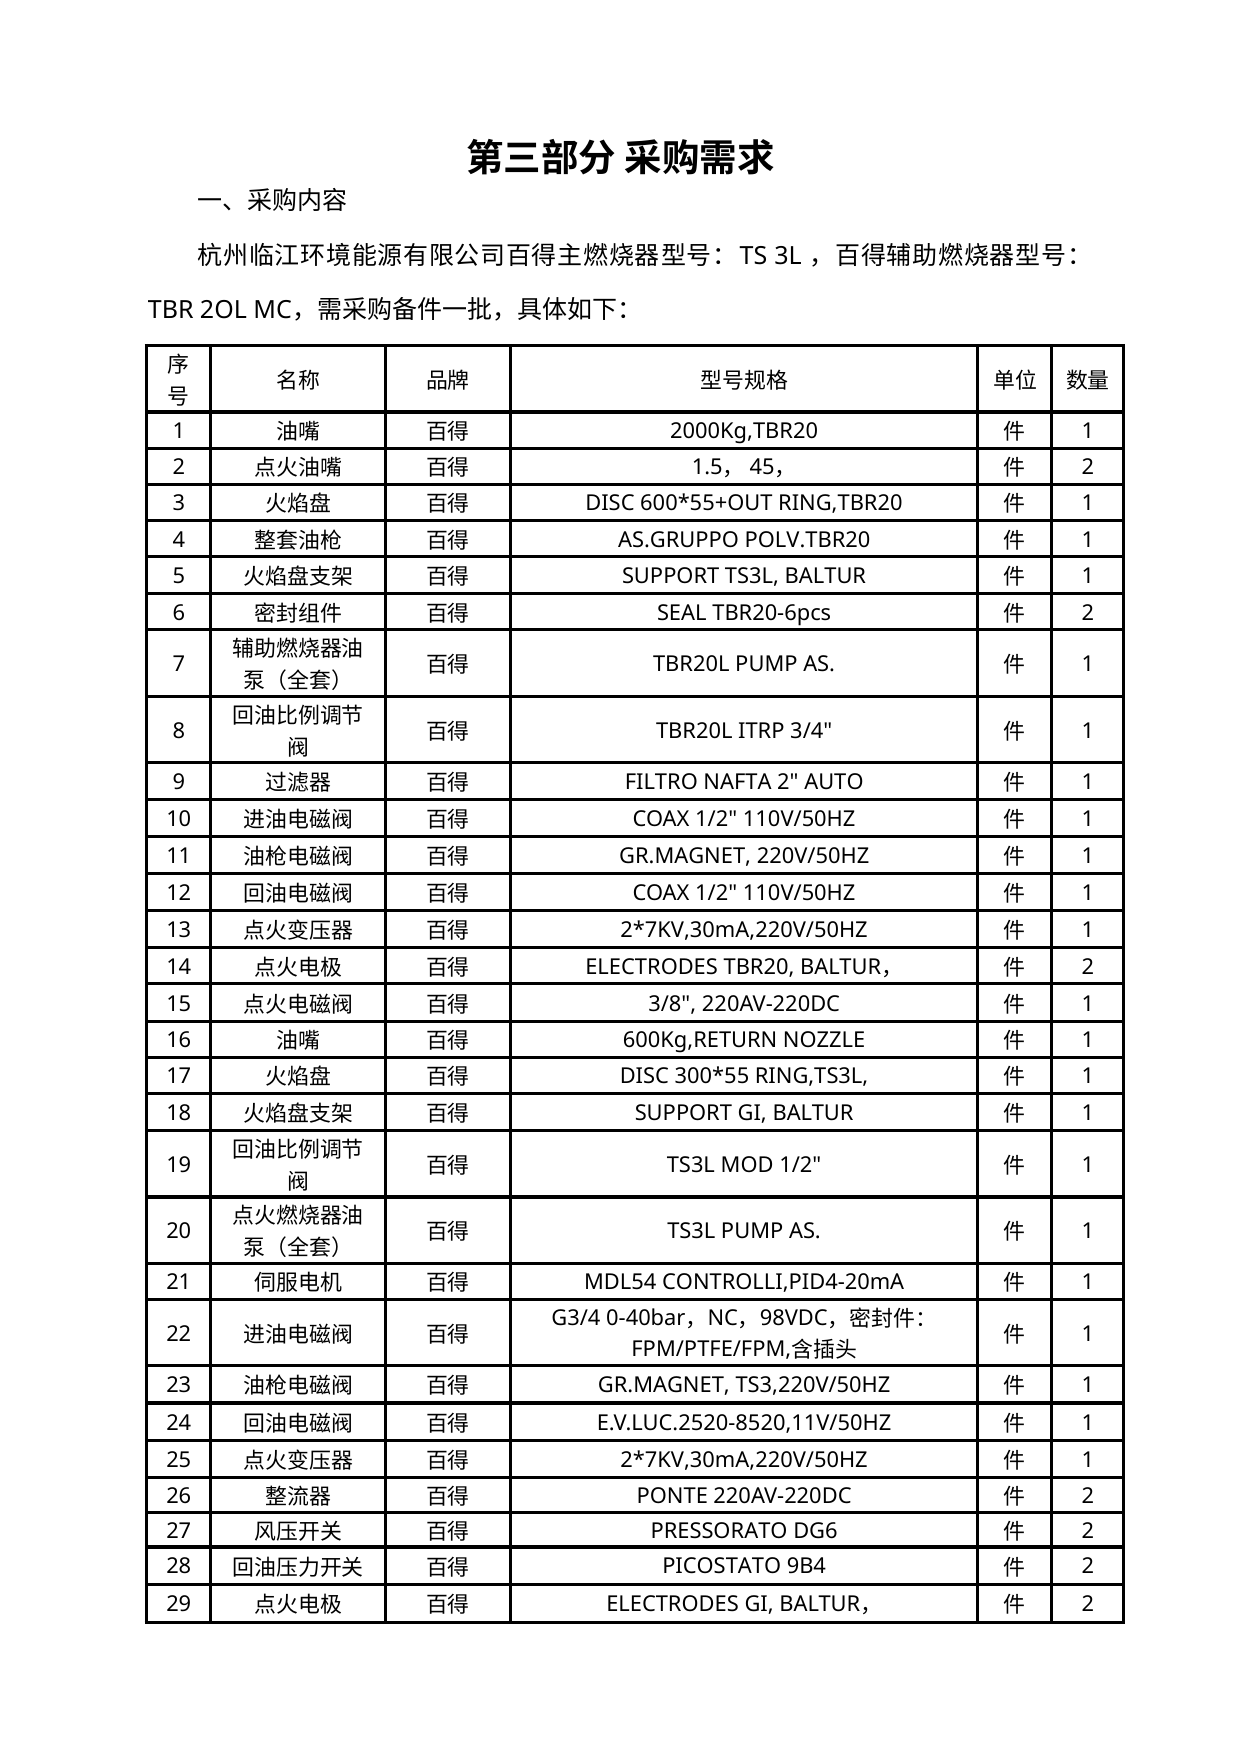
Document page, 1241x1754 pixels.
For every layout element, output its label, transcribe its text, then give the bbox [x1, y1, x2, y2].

table_cell 百得 [387, 985, 509, 1019]
table_cell 1 [1053, 414, 1122, 447]
table_cell 件 [979, 698, 1050, 761]
table_cell 百得 [387, 801, 509, 834]
table_cell 件 [979, 1549, 1050, 1582]
table_cell 2 [1053, 949, 1122, 982]
table_cell 1 [1053, 985, 1122, 1019]
table_cell 3 [148, 486, 209, 519]
table_cell 件 [979, 414, 1050, 447]
table_header 名称 [212, 347, 384, 410]
table_cell 辅助燃烧器油泵（全套） [212, 631, 384, 695]
table_cell 点火变压器 [212, 912, 384, 946]
table_cell 29 [148, 1586, 209, 1621]
table_cell 整流器 [212, 1479, 384, 1511]
table_cell 2*7KV,30mA,220V/50HZ [512, 912, 976, 946]
table_cell 18 [148, 1095, 209, 1129]
table_cell 1 [1053, 1023, 1122, 1056]
table_cell 风压开关 [212, 1514, 384, 1545]
table_cell 回油压力开关 [212, 1549, 384, 1582]
table_header 数量 [1053, 347, 1122, 410]
table_cell 件 [979, 875, 1050, 909]
table_cell TS3L PUMP AS. [512, 1199, 976, 1262]
table_cell 密封组件 [212, 595, 384, 628]
table_cell 件 [979, 838, 1050, 872]
table_cell 10 [148, 801, 209, 834]
table_cell 件 [979, 801, 1050, 834]
table_cell DISC 600*55+OUT RING,TBR20 [512, 486, 976, 519]
table_cell 回油比例调节阀 [212, 1132, 384, 1195]
table_cell G3/4 0-40bar，NC，98VDC，密封件：FPM/PTFE/FPM,含插头 [512, 1301, 976, 1364]
table_cell 2 [1053, 595, 1122, 628]
table_cell 件 [979, 1023, 1050, 1056]
table_cell 百得 [387, 450, 509, 483]
table_cell COAX 1/2" 110V/50HZ [512, 801, 976, 834]
table_cell 2 [1053, 1586, 1122, 1621]
table_cell 火焰盘 [212, 1059, 384, 1092]
table_cell 1 [1053, 1132, 1122, 1195]
table_cell 火焰盘支架 [212, 558, 384, 592]
table_cell 9 [148, 764, 209, 797]
table_cell 件 [979, 1514, 1050, 1545]
table_cell 19 [148, 1132, 209, 1195]
table_cell 伺服电机 [212, 1265, 384, 1297]
table_cell 百得 [387, 1132, 509, 1195]
table_cell 15 [148, 985, 209, 1019]
table_cell 1 [1053, 801, 1122, 834]
table_cell 1 [1053, 1442, 1122, 1476]
table_cell 24 [148, 1405, 209, 1438]
table_cell 件 [979, 1265, 1050, 1297]
table_cell 百得 [387, 486, 509, 519]
text 一、采购内容 [148, 181, 1092, 217]
table_cell 火焰盘 [212, 486, 384, 519]
table_cell PRESSORATO DG6 [512, 1514, 976, 1545]
table_cell 件 [979, 486, 1050, 519]
table_cell 件 [979, 595, 1050, 628]
table_cell 13 [148, 912, 209, 946]
table_cell 1 [1053, 522, 1122, 555]
table_cell 百得 [387, 1549, 509, 1582]
table_cell 回油电磁阀 [212, 875, 384, 909]
table_cell 百得 [387, 595, 509, 628]
table_cell 7 [148, 631, 209, 695]
table_cell 百得 [387, 522, 509, 555]
table_cell 5 [148, 558, 209, 592]
table_cell 1 [1053, 838, 1122, 872]
table_cell 23 [148, 1367, 209, 1401]
table_cell 1 [1053, 912, 1122, 946]
text 第三部分 采购需求 [148, 133, 1092, 181]
table_cell TBR20L ITRP 3/4" [512, 698, 976, 761]
table_cell 件 [979, 1095, 1050, 1129]
table_cell 百得 [387, 698, 509, 761]
table_cell 百得 [387, 1405, 509, 1438]
table_header 单位 [979, 347, 1050, 410]
table_cell 点火燃烧器油泵（全套） [212, 1199, 384, 1262]
table_cell 百得 [387, 1367, 509, 1401]
table_cell 26 [148, 1479, 209, 1511]
table_cell DISC 300*55 RING,TS3L, [512, 1059, 976, 1092]
table_cell 件 [979, 949, 1050, 982]
table_header 序号 [148, 347, 209, 410]
table_cell 20 [148, 1199, 209, 1262]
table_cell 进油电磁阀 [212, 1301, 384, 1364]
table_cell 2 [1053, 1549, 1122, 1582]
table_cell 油嘴 [212, 1023, 384, 1056]
table_cell 2 [1053, 450, 1122, 483]
table_cell 过滤器 [212, 764, 384, 797]
table_cell 百得 [387, 1095, 509, 1129]
table_cell 百得 [387, 875, 509, 909]
table_cell 百得 [387, 1442, 509, 1476]
table_cell 1 [1053, 1265, 1122, 1297]
table_cell 件 [979, 558, 1050, 592]
table_cell 1 [1053, 1405, 1122, 1438]
table_cell 点火变压器 [212, 1442, 384, 1476]
table_cell 百得 [387, 949, 509, 982]
table_cell 件 [979, 764, 1050, 797]
table_cell 21 [148, 1265, 209, 1297]
table_cell 百得 [387, 1265, 509, 1297]
table_cell 1 [1053, 631, 1122, 695]
table_cell AS.GRUPPO POLV.TBR20 [512, 522, 976, 555]
table_cell 1 [1053, 875, 1122, 909]
table_cell 1 [1053, 486, 1122, 519]
table_cell 件 [979, 1405, 1050, 1438]
table_cell 百得 [387, 1199, 509, 1262]
table_cell 1 [1053, 698, 1122, 761]
table_cell 1 [1053, 1059, 1122, 1092]
table_cell 进油电磁阀 [212, 801, 384, 834]
table_cell SUPPORT GI, BALTUR [512, 1095, 976, 1129]
table_cell 16 [148, 1023, 209, 1056]
table_cell 整套油枪 [212, 522, 384, 555]
table_cell 3/8", 220AV-220DC [512, 985, 976, 1019]
table_cell 件 [979, 631, 1050, 695]
table_cell 点火电磁阀 [212, 985, 384, 1019]
table_cell 件 [979, 1479, 1050, 1511]
table_cell SEAL TBR20-6pcs [512, 595, 976, 628]
table_cell 油枪电磁阀 [212, 1367, 384, 1401]
table_cell 百得 [387, 1023, 509, 1056]
table_cell 百得 [387, 1514, 509, 1545]
table_cell 件 [979, 1367, 1050, 1401]
table_cell 8 [148, 698, 209, 761]
table_cell 22 [148, 1301, 209, 1364]
table_cell ELECTRODES TBR20, BALTUR， [512, 949, 976, 982]
table_cell 回油比例调节阀 [212, 698, 384, 761]
table_cell 油嘴 [212, 414, 384, 447]
table_cell SUPPORT TS3L, BALTUR [512, 558, 976, 592]
table_cell 28 [148, 1549, 209, 1582]
table_cell GR.MAGNET, TS3,220V/50HZ [512, 1367, 976, 1401]
table_cell 1 [1053, 764, 1122, 797]
table_cell 1 [1053, 1095, 1122, 1129]
table_cell 件 [979, 1586, 1050, 1621]
table_cell GR.MAGNET, 220V/50HZ [512, 838, 976, 872]
table_cell 点火电极 [212, 1586, 384, 1621]
table_cell 百得 [387, 558, 509, 592]
table_cell TS3L MOD 1/2" [512, 1132, 976, 1195]
table_cell 件 [979, 1132, 1050, 1195]
table_cell 件 [979, 912, 1050, 946]
table_cell 2 [148, 450, 209, 483]
table_header 品牌 [387, 347, 509, 410]
table_cell 17 [148, 1059, 209, 1092]
table_cell 件 [979, 1301, 1050, 1364]
table_cell 件 [979, 1199, 1050, 1262]
table_cell 点火油嘴 [212, 450, 384, 483]
table_cell 百得 [387, 1586, 509, 1621]
table_cell TBR20L PUMP AS. [512, 631, 976, 695]
table_cell 2000Kg,TBR20 [512, 414, 976, 447]
table_cell 件 [979, 1059, 1050, 1092]
table_cell 件 [979, 450, 1050, 483]
table_header 型号规格 [512, 347, 976, 410]
table_cell 点火电极 [212, 949, 384, 982]
table_cell 1 [148, 414, 209, 447]
text 杭州临江环境能源有限公司百得主燃烧器型号：TS 3L ，百得辅助燃烧器型号：TBR 2OL MC，需采购备件一批，具体如下： [148, 235, 1092, 326]
table_cell 百得 [387, 764, 509, 797]
table_cell 2 [1053, 1479, 1122, 1511]
table_cell PICOSTATO 9B4 [512, 1549, 976, 1582]
table_cell ELECTRODES GI, BALTUR， [512, 1586, 976, 1621]
table_cell 1 [1053, 558, 1122, 592]
table_cell 回油电磁阀 [212, 1405, 384, 1438]
table_cell 6 [148, 595, 209, 628]
table_cell 12 [148, 875, 209, 909]
table_cell 百得 [387, 414, 509, 447]
table_cell 1 [1053, 1301, 1122, 1364]
table_cell 2*7KV,30mA,220V/50HZ [512, 1442, 976, 1476]
table_cell 11 [148, 838, 209, 872]
table_cell E.V.LUC.2520-8520,11V/50HZ [512, 1405, 976, 1438]
table_cell 14 [148, 949, 209, 982]
table_cell FILTRO NAFTA 2" AUTO [512, 764, 976, 797]
table_cell MDL54 CONTROLLI,PID4-20mA [512, 1265, 976, 1297]
table_cell 件 [979, 1442, 1050, 1476]
table_cell COAX 1/2" 110V/50HZ [512, 875, 976, 909]
table_cell 27 [148, 1514, 209, 1545]
table_cell 25 [148, 1442, 209, 1476]
table_cell 1.5， 45， [512, 450, 976, 483]
table_cell 百得 [387, 631, 509, 695]
table_cell 油枪电磁阀 [212, 838, 384, 872]
table_cell 4 [148, 522, 209, 555]
table_cell 件 [979, 522, 1050, 555]
table_cell 百得 [387, 1479, 509, 1511]
table_cell PONTE 220AV-220DC [512, 1479, 976, 1511]
table_cell 百得 [387, 912, 509, 946]
table_cell 600Kg,RETURN NOZZLE [512, 1023, 976, 1056]
table_cell 百得 [387, 1059, 509, 1092]
table_cell 百得 [387, 1301, 509, 1364]
table_cell 2 [1053, 1514, 1122, 1545]
table_cell 1 [1053, 1199, 1122, 1262]
table_cell 件 [979, 985, 1050, 1019]
table_cell 1 [1053, 1367, 1122, 1401]
table_cell 火焰盘支架 [212, 1095, 384, 1129]
table_cell 百得 [387, 838, 509, 872]
